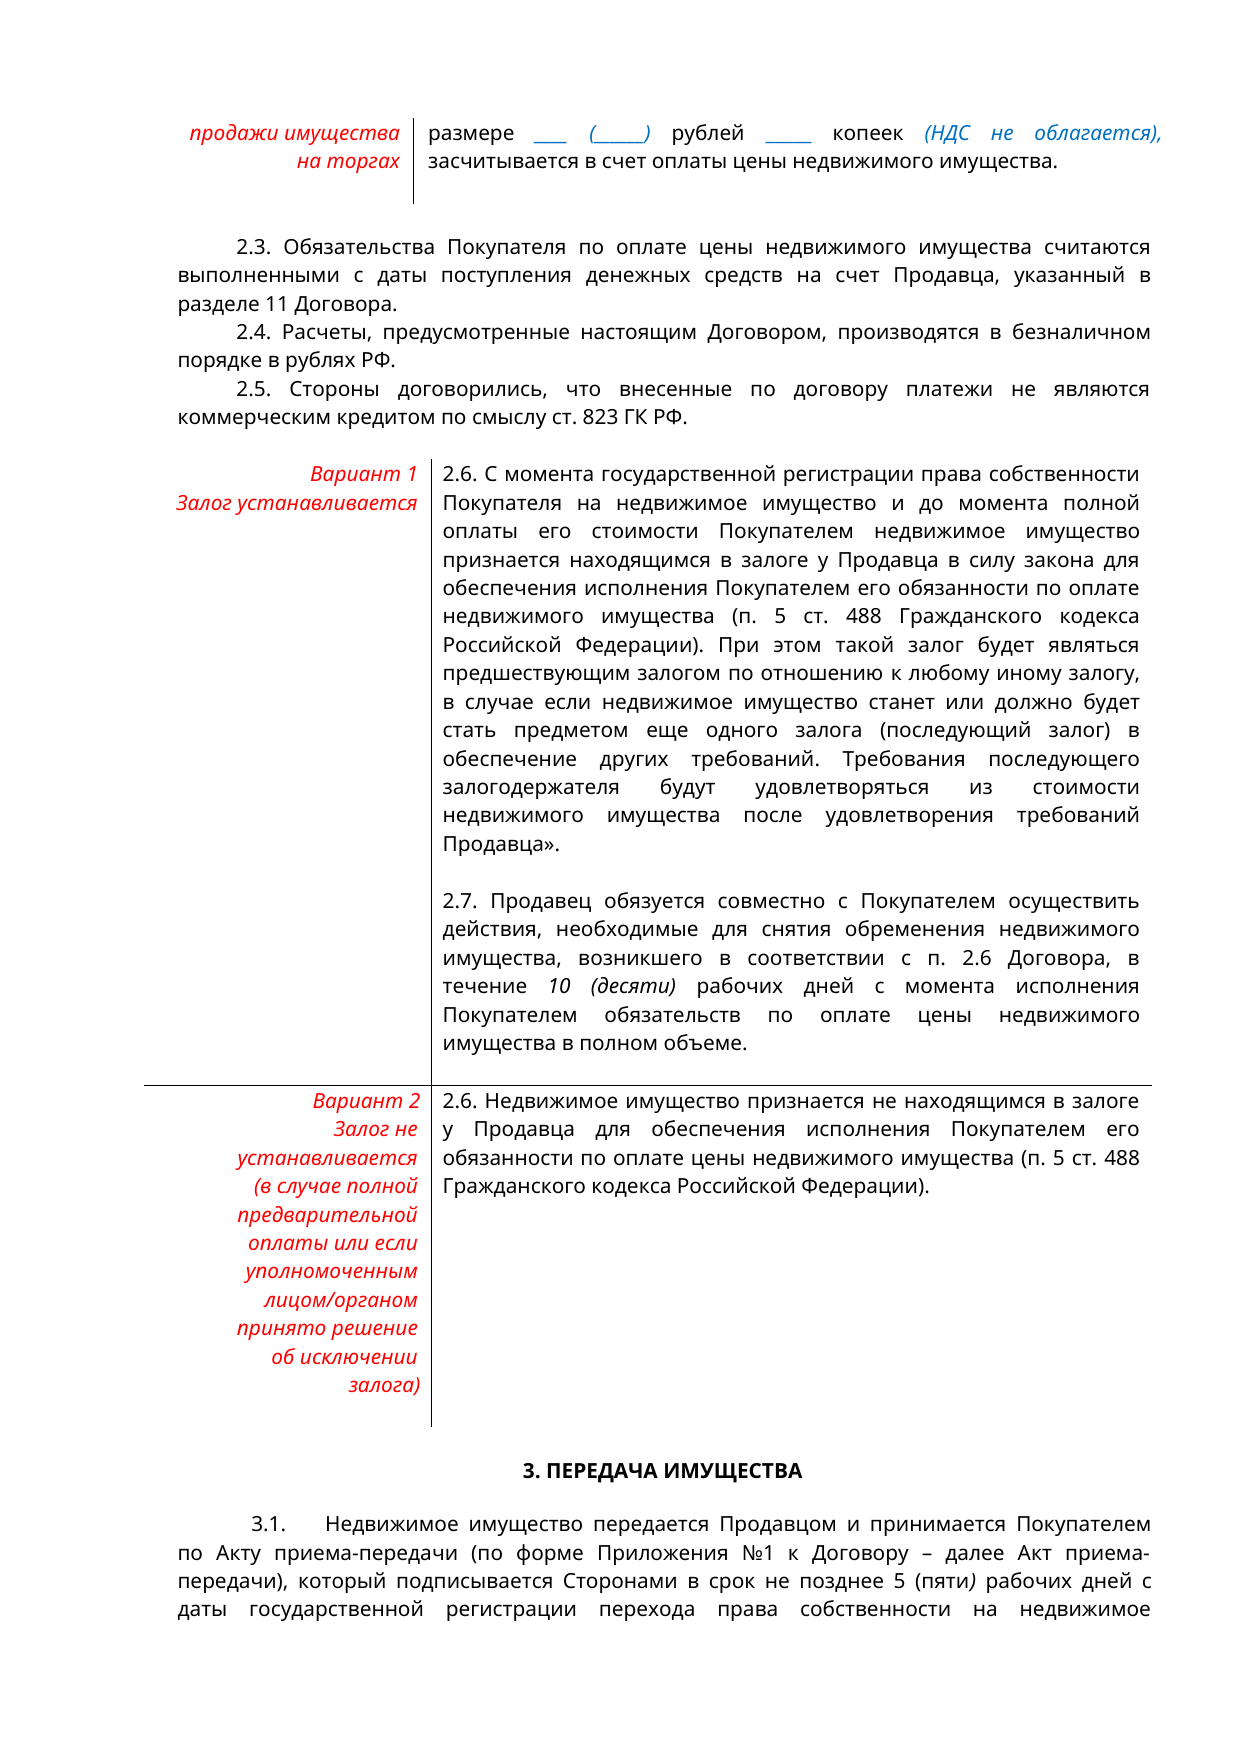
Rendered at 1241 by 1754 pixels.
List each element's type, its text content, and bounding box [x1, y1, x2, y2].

table_header Вариант 1 Залог устанавливается [144, 459, 431, 1085]
table_cell Вариант 2 Залог не устанавливается (в случае полной предварительной оплаты или если уполномоченным лицом/органом принято решение об исключении залога) [144, 1086, 431, 1427]
table_header 2.6. С момента государственной регистрации права собственности Покупателя на недвижимое имущество и до момента полной оплаты его стоимости Покупателем недвижимое имущество признается находящимся в залоге у Продавца в силу закона для обеспечения исполнения Покупателем его обязанности по оплате недвижимого имущества (п. 5 ст. 488 Гражданского кодекса Российской Федерации). При этом такой залог будет являться предшествующим залогом по отношению к любому иному залогу, в случае если недвижимое имущество станет или должно будет стать предметом еще одного залога (последующий залог) в обеспечение других требований. Требования последующего залогодержателя будут удовлетворяться из стоимости недвижимого имущества после удовлетворения требований Продавца». 2.7. Продавец обязуется совместно с Покупателем осуществить действия, необходимые для снятия обременения недвижимого имущества, возникшего в соответствии с п. 2.6 Договора, в течение 10 (десяти) рабочих дней с момента исполнения Покупателем обязательств по оплате цены недвижимого имущества в полном объеме. [432, 459, 1152, 1085]
text 2.4. Расчеты, предусмотренные настоящим Договором, производятся в безналичном порядке в рублях РФ. [177, 317, 1152, 374]
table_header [414, 118, 1174, 203]
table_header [177, 118, 413, 203]
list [177, 1509, 1152, 1623]
text 2.5. Стороны договорились, что внесенные по договору платежи не являются коммерческим кредитом по смыслу ст. 823 ГК РФ. [177, 374, 1152, 431]
text 2.3. Обязательства Покупателя по оплате цены недвижимого имущества считаются выполненными с даты поступления денежных средств на счет Продавца, указанный в разделе 11 Договора. [177, 232, 1152, 317]
table_cell 2.6. Недвижимое имущество признается не находящимся в залоге у Продавца для обеспечения исполнения Покупателем его обязанности по оплате цены недвижимого имущества (п. 5 ст. 488 Гражданского кодекса Российской Федерации). [432, 1086, 1152, 1427]
text 3. ПЕРЕДАЧА ИМУЩЕСТВА [177, 1456, 1148, 1484]
